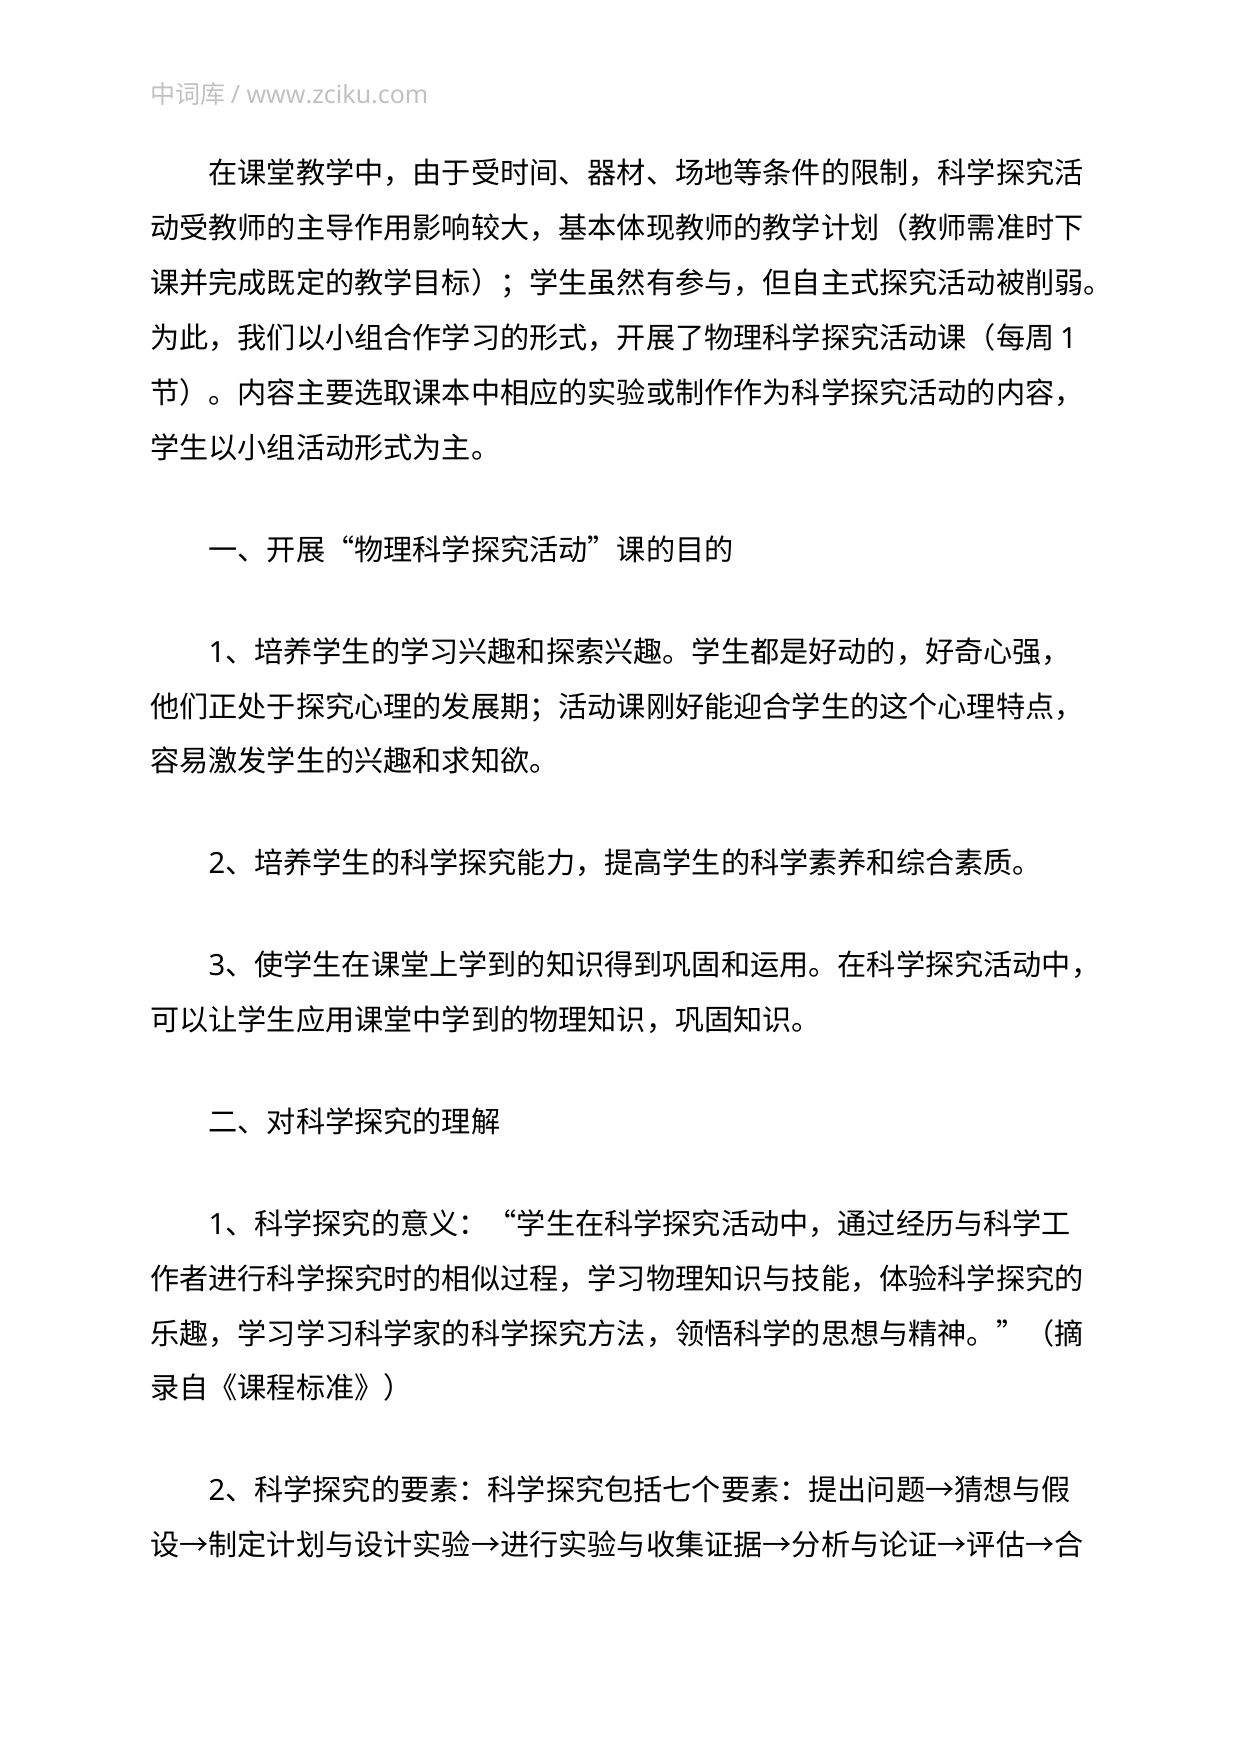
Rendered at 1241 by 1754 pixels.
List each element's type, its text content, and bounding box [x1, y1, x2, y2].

text 一、开展“物理科学探究活动”课的目的 [150, 526, 1090, 569]
text 1、培养学生的学习兴趣和探索兴趣。学生都是好动的，好奇心强，他们正处于探究心理的发展期；活动课刚好能迎合学生的这个心理特点，容易激发学生的兴趣和求知欲。 [150, 628, 1090, 780]
text 二、对科学探究的理解 [150, 1098, 1090, 1141]
text 2、培养学生的科学探究能力，提高学生的科学素养和综合素质。 [150, 840, 1090, 882]
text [150, 1467, 1090, 1564]
text 在课堂教学中，由于受时间、器材、场地等条件的限制，科学探究活动受教师的主导作用影响较大，基本体现教师的教学计划（教师需准时下课并完成既定的教学目标）；学生虽然有参与，但自主式探究活动被削弱。为此，我们以小组合作学习的形式，开展了物理科学探究活动课（每周1节）。内容主要选取课本中相应的实验或制作作为科学探究活动的内容，学生以小组活动形式为主。 [150, 150, 1090, 467]
text 3、使学生在课堂上学到的知识得到巩固和运用。在科学探究活动中，可以让学生应用课堂中学到的物理知识，巩固知识。 [150, 942, 1090, 1039]
text 1、科学探究的意义：“学生在科学探究活动中，通过经历与科学工作者进行科学探究时的相似过程，学习物理知识与技能，体验科学探究的乐趣，学习学习科学家的科学探究方法，领悟科学的思想与精神。”（摘录自《课程标准》） [150, 1200, 1090, 1407]
